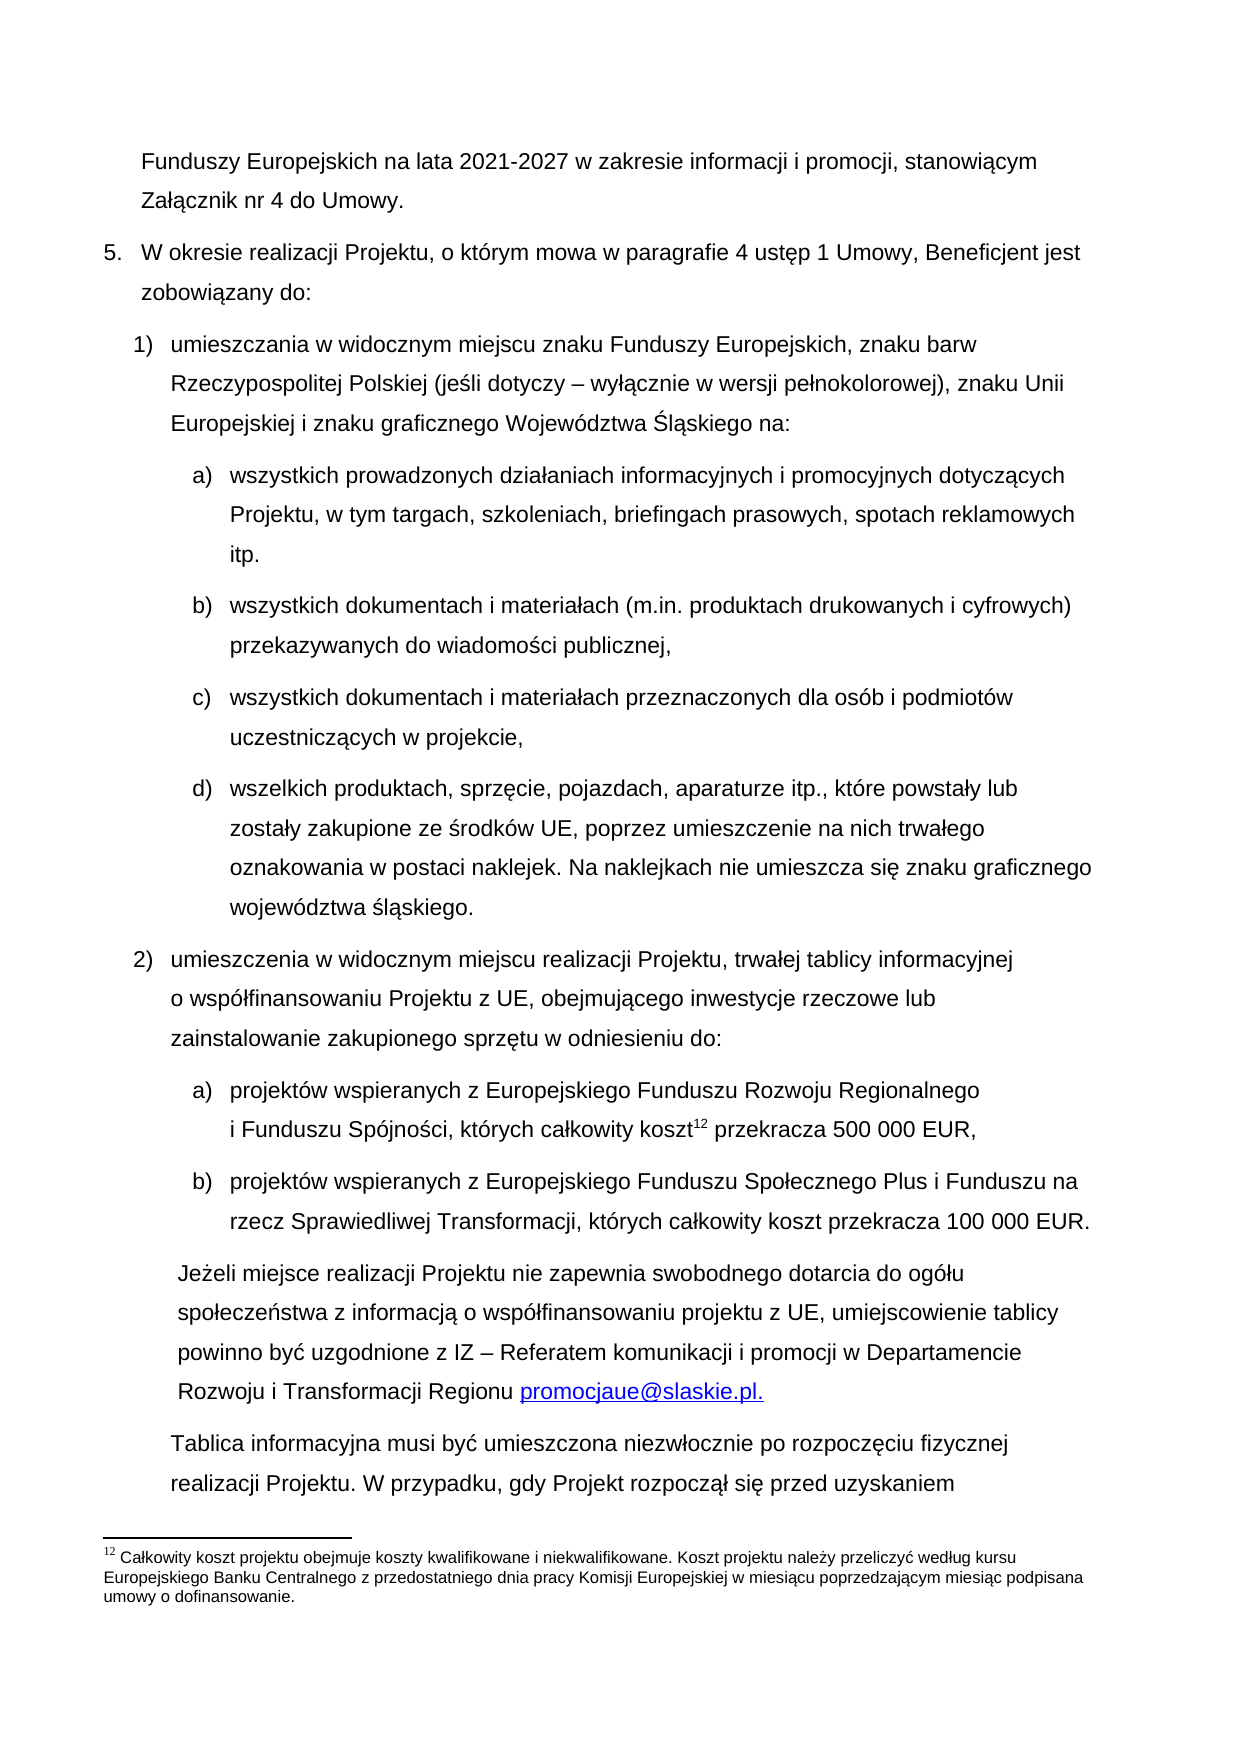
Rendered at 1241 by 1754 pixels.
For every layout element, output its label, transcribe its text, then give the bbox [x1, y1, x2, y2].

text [170, 1430, 1092, 1496]
list umieszczania w widocznym miejscu znaku Funduszy Europejskich, znaku barw Rzeczypospolitej Polskiej (jeśli dotyczy – wyłącznie w wersji pełnokolorowej), znaku Unii Europejskiej i znaku graficznego Województwa Śląskiego na: [133, 331, 1092, 436]
list wszelkich produktach, sprzęcie, pojazdach, aparaturze itp., które powstały lub zostały zakupione ze środków UE, poprzez umieszczenie na nich trwałego oznakowania w postaci naklejek. Na naklejkach nie umieszcza się znaku graficznego województwa śląskiego. [192, 775, 1092, 920]
text Jeżeli miejsce realizacji Projektu nie zapewnia swobodnego dotarcia do ogółu społeczeństwa z informacją o współfinansowaniu projektu z UE, umiejscowienie tablicy powinno być uzgodnione z IZ – Referatem komunikacji i promocji w Departamencie Rozwoju i Transformacji Regionu promocjaue@slaskie.pl. [177, 1260, 1092, 1404]
list projektów wspieranych z Europejskiego Funduszu Społecznego Plus i Funduszu na rzecz Sprawiedliwej Transformacji, których całkowity koszt przekracza 100 000 EUR. [192, 1168, 1092, 1234]
list W okresie realizacji Projektu, o którym mowa w paragrafie 4 ustęp 1 Umowy, Beneficjent jest zobowiązany do: [103, 239, 1092, 305]
list wszystkich prowadzonych działaniach informacyjnych i promocyjnych dotyczących Projektu, w tym targach, szkoleniach, briefingach prasowych, spotach reklamowych itp. [192, 462, 1092, 567]
list wszystkich dokumentach i materiałach przeznaczonych dla osób i podmiotów uczestniczących w projekcie, [192, 684, 1092, 750]
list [103, 148, 1092, 213]
list umieszczenia w widocznym miejscu realizacji Projektu, trwałej tablicy informacyjnej o współfinansowaniu Projektu z UE, obejmującego inwestycje rzeczowe lub zainstalowanie zakupionego sprzętu w odniesieniu do: [133, 946, 1092, 1051]
list projektów wspieranych z Europejskiego Funduszu Rozwoju Regionalnego i Funduszu Spójności, których całkowity koszt przekracza 500 000 EUR, [192, 1077, 1092, 1143]
list wszystkich dokumentach i materiałach (m.in. produktach drukowanych i cyfrowych) przekazywanych do wiadomości publicznej, [192, 592, 1092, 658]
